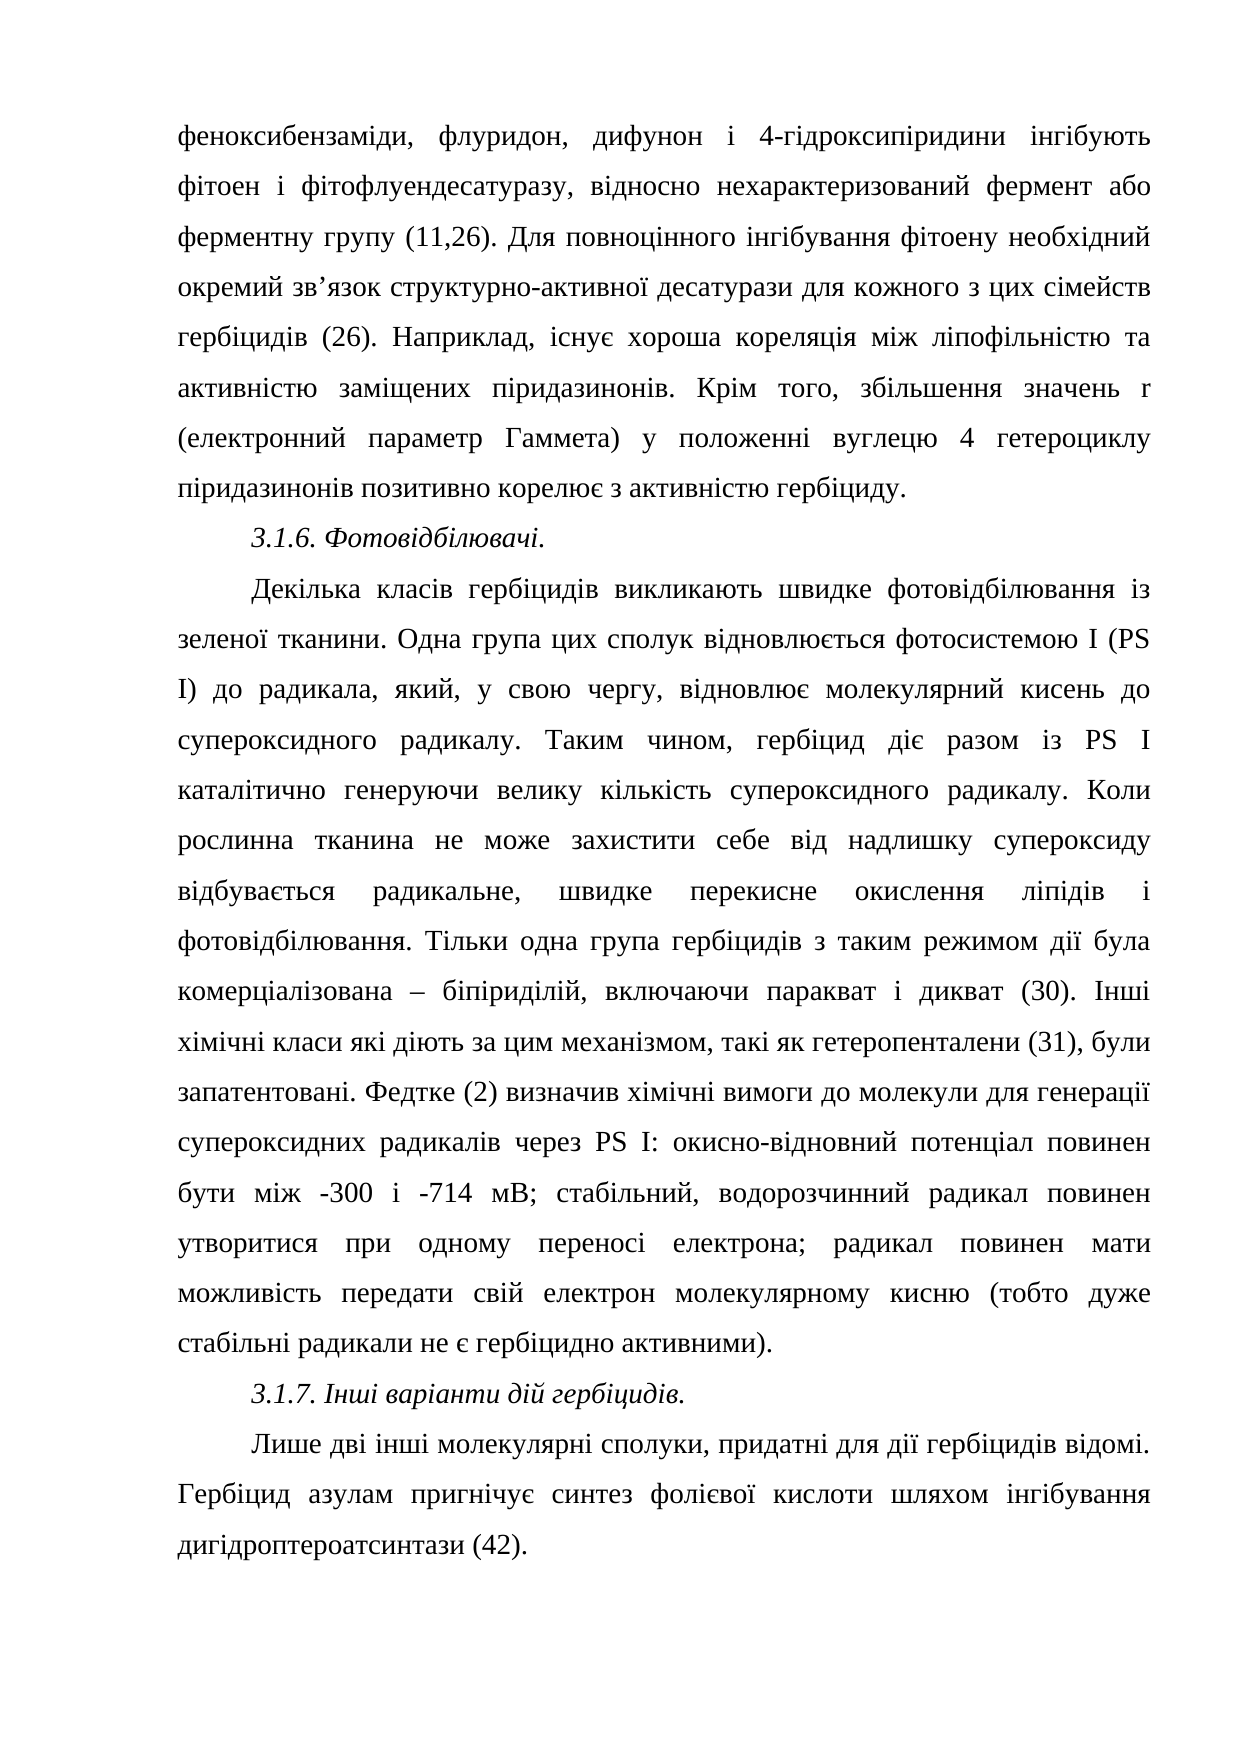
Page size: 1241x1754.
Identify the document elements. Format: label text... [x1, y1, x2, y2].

text Декілька класів гербіцидів викликають швидке фотовідбілювання із зеленої тканини. Одна група цих сполук відновлюється фотосистемою I (PS I) до радикала, який, у свою чергу, відновлює молекулярний кисень до супероксидного радикалу. Таким чином, гербіцид діє разом із PS I каталітично генеруючи велику кількість супероксидного радикалу. Коли рослинна тканина не може захистити себе від надлишку супероксиду відбувається радикальне, швидке перекисне окислення ліпідів і фотовідбілювання. Тільки одна група гербіцидів з таким режимом дії була комерціалізована – біпіриділій, включаючи паракват і дикват (30). Інші хімічні класи які діють за цим механізмом, такі як гетеропенталени (31), були запатентовані. Федтке (2) визначив хімічні вимоги до молекули для генерації супероксидних радикалів через PS I: окисно-відновний потенціал повинен бути між -300 і -714 мВ; стабільний, водорозчинний радикал повинен утворитися при одному переносі електрона; радикал повинен мати можливість передати свій електрон молекулярному кисню (тобто дуже стабільні радикали не є гербіцидно активними). [177, 571, 1152, 1359]
text 3.1.7. Інші варіанти дій гербіцидів. [177, 1376, 1152, 1409]
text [177, 118, 1152, 504]
text 3.1.6. Фотовідбілювачі. [177, 521, 1152, 554]
text Лише дві інші молекулярні сполуки, придатні для дії гербіцидів відомі. Гербіцид азулам пригнічує синтез фолієвої кислоти шляхом інгібування дигідроптероатсинтази (42). [177, 1426, 1152, 1560]
